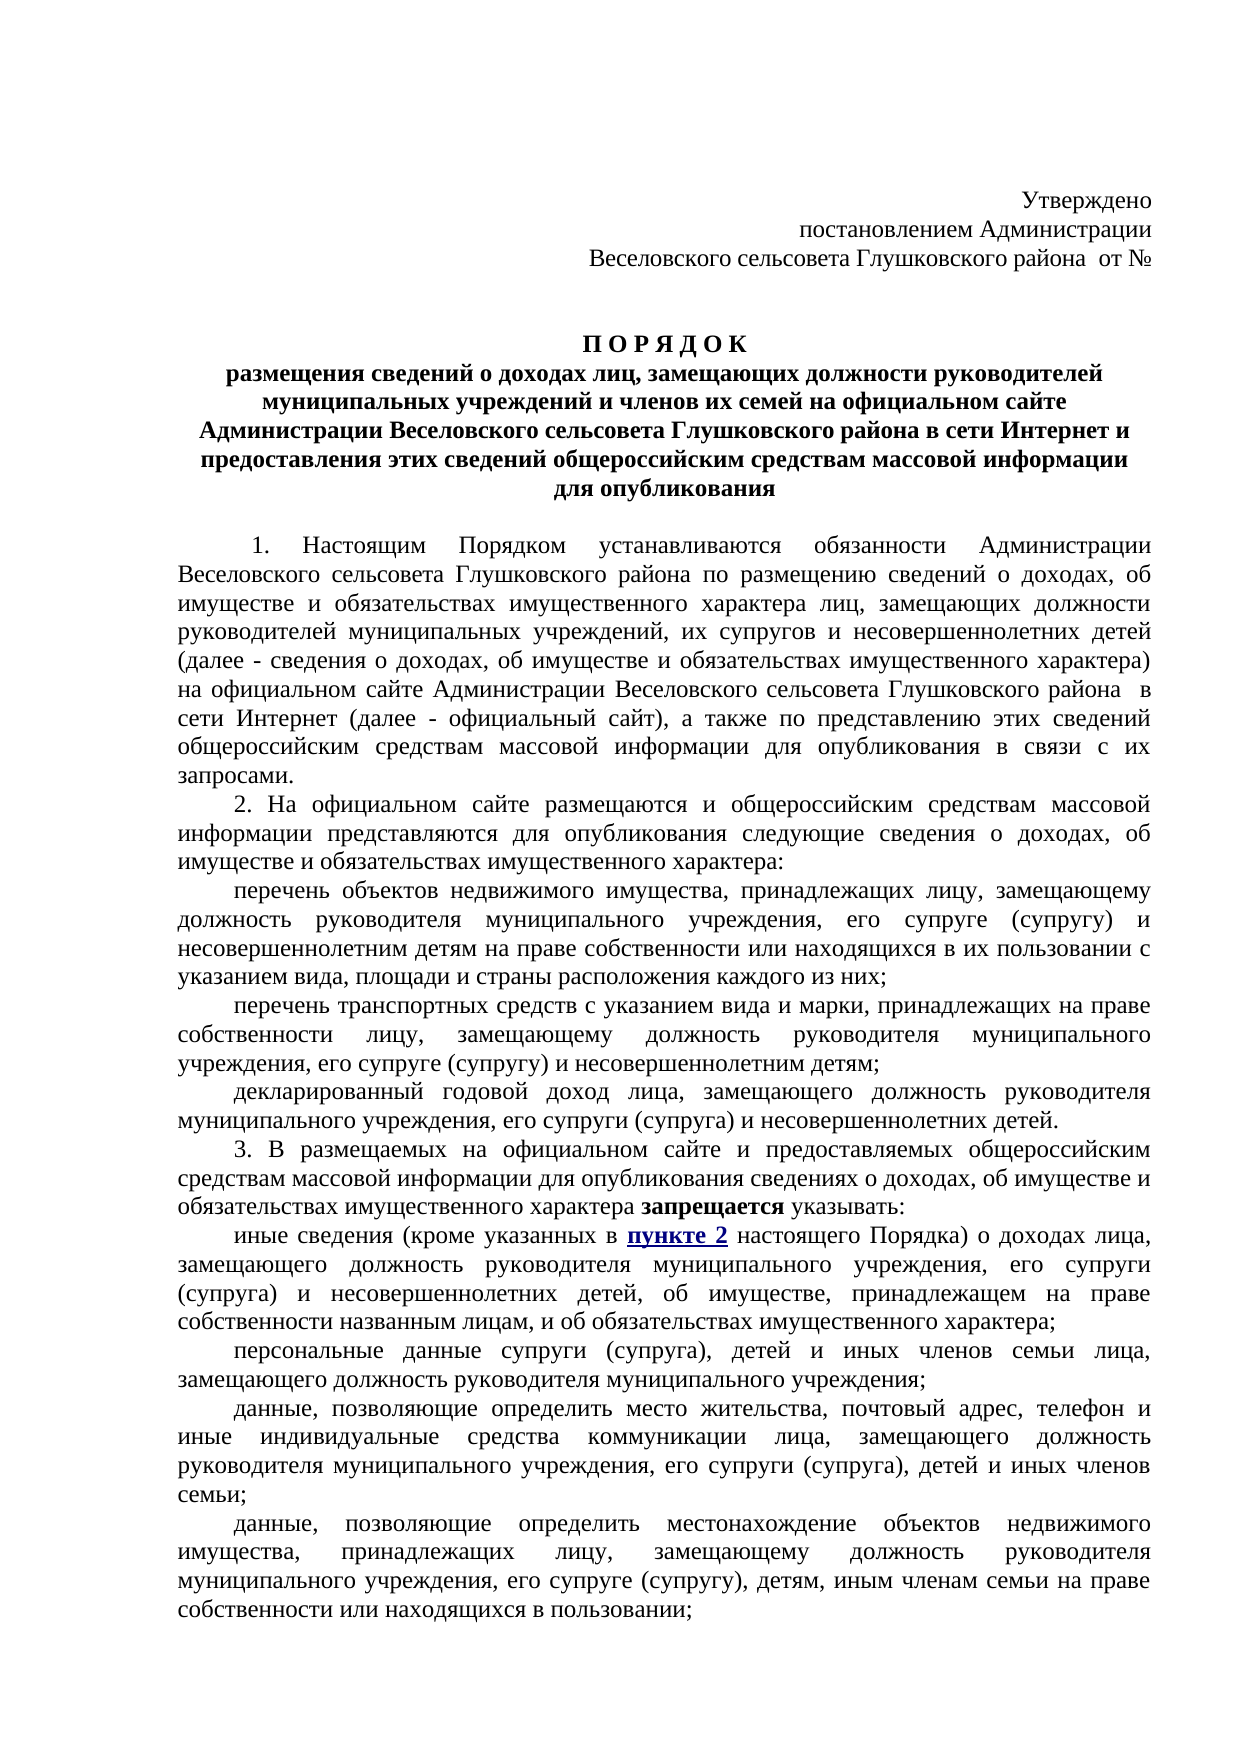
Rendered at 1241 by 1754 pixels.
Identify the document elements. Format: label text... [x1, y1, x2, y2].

text декларированный годовой доход лица, замещающего должность руководителя муниципального учреждения, его супруги (супруга) и несовершеннолетних детей. [177, 1076, 1152, 1134]
text 1. Настоящим Порядком устанавливаются обязанности Администрации Веселовского сельсовета Глушковского района по размещению сведений о доходах, об имуществе и обязательствах имущественного характера лиц, замещающих должности руководителей муниципальных учреждений, их супругов и несовершеннолетних детей (далее - сведения о доходах, об имуществе и обязательствах имущественного характера) на официальном сайте Администрации Веселовского сельсовета Глушковского района в сети Интернет (далее - официальный сайт), а также по представлению этих сведений общероссийским средствам массовой информации для опубликования в связи с их запросами. [177, 530, 1152, 789]
text Веселовского сельсовета Глушковского района от № [177, 243, 1152, 271]
title П О Р Я Д О К [177, 329, 1152, 358]
text перечень объектов недвижимого имущества, принадлежащих лицу, замещающему должность руководителя муниципального учреждения, его супруге (супругу) и несовершеннолетним детям на праве собственности или находящихся в их пользовании с указанием вида, площади и страны расположения каждого из них; [177, 875, 1152, 990]
title размещения сведений о доходах лиц, замещающих должности руководителей муниципальных учреждений и членов их семей на официальном сайте Администрации Веселовского сельсовета Глушковского района в сети Интернет и предоставления этих сведений общероссийским средствам массовой информации для опубликования [177, 358, 1152, 501]
text перечень транспортных средств с указанием вида и марки, принадлежащих на праве собственности лицу, замещающему должность руководителя муниципального учреждения, его супруге (супругу) и несовершеннолетним детям; [177, 990, 1152, 1076]
text 2. На официальном сайте размещаются и общероссийским средствам массовой информации представляются для опубликования следующие сведения о доходах, об имуществе и обязательствах имущественного характера: [177, 789, 1152, 875]
text данные, позволяющие определить местонахождение объектов недвижимого имущества, принадлежащих лицу, замещающему должность руководителя муниципального учреждения, его супруге (супругу), детям, иным членам семьи на праве собственности или находящихся в пользовании; [177, 1508, 1152, 1623]
text постановлением Администрации [177, 214, 1152, 243]
text иные сведения (кроме указанных в пункте 2 настоящего Порядка) о доходах лица, замещающего должность руководителя муниципального учреждения, его супруги (супруга) и несовершеннолетних детей, об имуществе, принадлежащем на праве собственности названным лицам, и об обязательствах имущественного характера; [177, 1220, 1152, 1335]
text персональные данные супруги (супруга), детей и иных членов семьи лица, замещающего должность руководителя муниципального учреждения; [177, 1335, 1152, 1393]
text данные, позволяющие определить место жительства, почтовый адрес, телефон и иные индивидуальные средства коммуникации лица, замещающего должность руководителя муниципального учреждения, его супруги (супруга), детей и иных членов семьи; [177, 1393, 1152, 1508]
text Утверждено [177, 185, 1152, 214]
text 3. В размещаемых на официальном сайте и предоставляемых общероссийским средствам массовой информации для опубликования сведениях о доходах, об имуществе и обязательствах имущественного характера запрещается указывать: [177, 1134, 1152, 1220]
